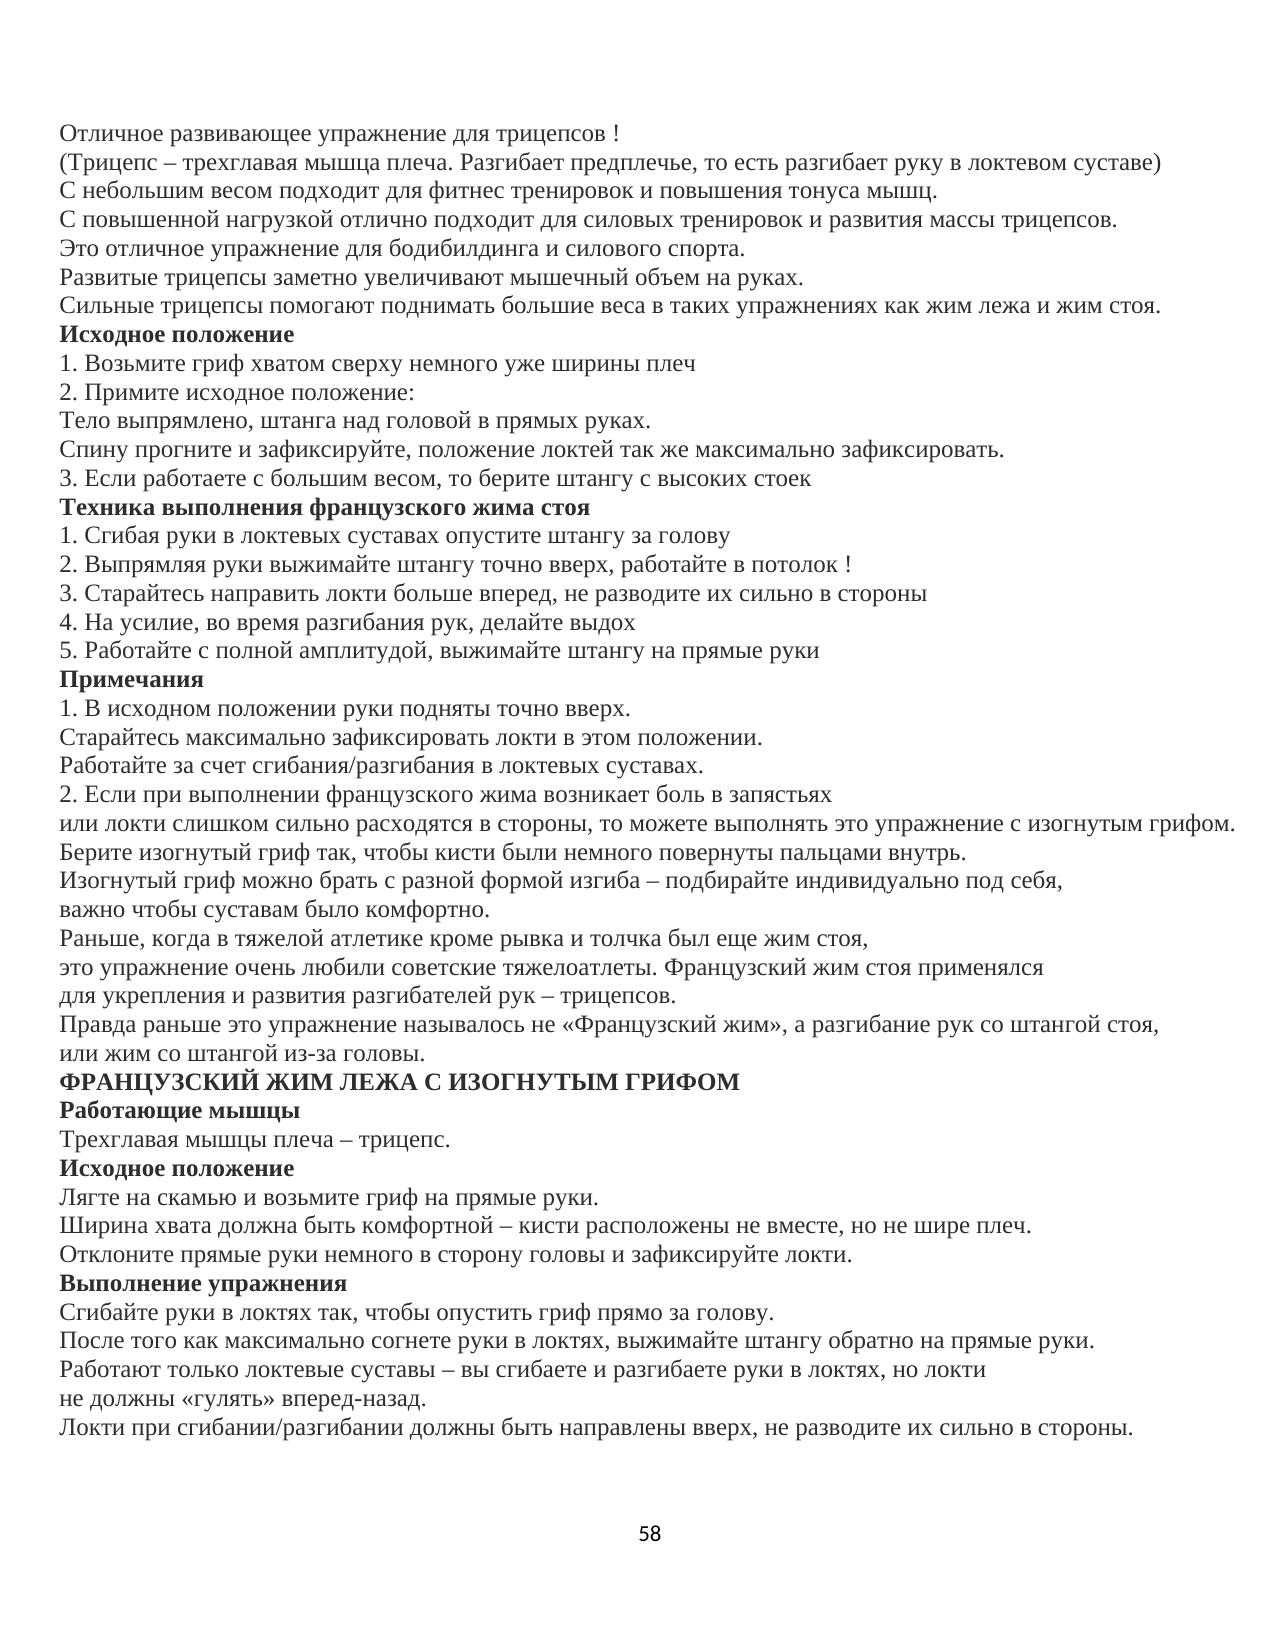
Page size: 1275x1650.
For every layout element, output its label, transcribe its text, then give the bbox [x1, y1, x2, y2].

text ФРАНЦУЗСКИЙ ЖИМ ЛЕЖА С ИЗОГНУТЫМ ГРИФОМ [59, 1067, 1240, 1096]
text Техника выполнения французского жима стоя 1. Сгибая руки в локтевых суставах опустите штангу за голову 2. Выпрямляя руки выжимайте штангу точно вверх, работайте в потолок ! 3. Старайтесь направить локти больше вперед, не разводите их сильно в стороны 4. На усилие, во время разгибания рук, делайте выдох 5. Работайте с полной амплитудой, выжимайте штангу на прямые руки [59, 492, 1240, 664]
text Отличное развивающее упражнение для трицепсов ! (Трицепс – трехглавая мышца плеча. Разгибает предплечье, то есть разгибает руку в локтевом суставе) С небольшим весом подходит для фитнес тренировок и повышения тонуса мышц. С повышенной нагрузкой отлично подходит для силовых тренировок и развития массы трицепсов. Это отличное упражнение для бодибилдинга и силового спорта. Развитые трицепсы заметно увеличивают мышечный объем на руках. Сильные трицепсы помогают поднимать большие веса в таких упражнениях как жим лежа и жим стоя. [59, 118, 1240, 319]
text Раньше, когда в тяжелой атлетике кроме рывка и толчка был еще жим стоя, это упражнение очень любили советские тяжелоатлеты. Французский жим стоя применялся для укрепления и развития разгибателей рук – трицепсов. Правда раньше это упражнение называлось не «Французский жим», а разгибание рук со штангой стоя, или жим со штангой из-за головы. [59, 923, 1240, 1067]
text Работающие мышцы Трехглавая мышцы плеча – трицепс. [59, 1096, 1240, 1153]
text Выполнение упражнения Сгибайте руки в локтях так, чтобы опустить гриф прямо за голову. После того как максимально согнете руки в локтях, выжимайте штангу обратно на прямые руки. Работают только локтевые суставы – вы сгибаете и разгибаете руки в локтях, но локти не должны «гулять» вперед-назад. Локти при сгибании/разгибании должны быть направлены вверх, не разводите их сильно в стороны. [59, 1268, 1240, 1441]
text Исходное положение Лягте на скамью и возьмите гриф на прямые руки. Ширина хвата должна быть комфортной – кисти расположены не вместе, но не шире плеч. Отклоните прямые руки немного в сторону головы и зафиксируйте локти. [59, 1153, 1240, 1268]
text Исходное положение 1. Возьмите гриф хватом сверху немного уже ширины плеч 2. Примите исходное положение: Тело выпрямлено, штанга над головой в прямых руках. Спину прогните и зафиксируйте, положение локтей так же максимально зафиксировать. 3. Если работаете с большим весом, то берите штангу с высоких стоек [59, 319, 1240, 492]
text Примечания 1. В исходном положении руки подняты точно вверх. Старайтесь максимально зафиксировать локти в этом положении. Работайте за счет сгибания/разгибания в локтевых суставах. 2. Если при выполнении французского жима возникает боль в запястьях или локти слишком сильно расходятся в стороны, то можете выполнять это упражнение с изогнутым грифом. Берите изогнутый гриф так, чтобы кисти были немного повернуты пальцами внутрь. Изогнутый гриф можно брать с разной формой изгиба – подбирайте индивидуально под себя, важно чтобы суставам было комфортно. [59, 664, 1240, 923]
